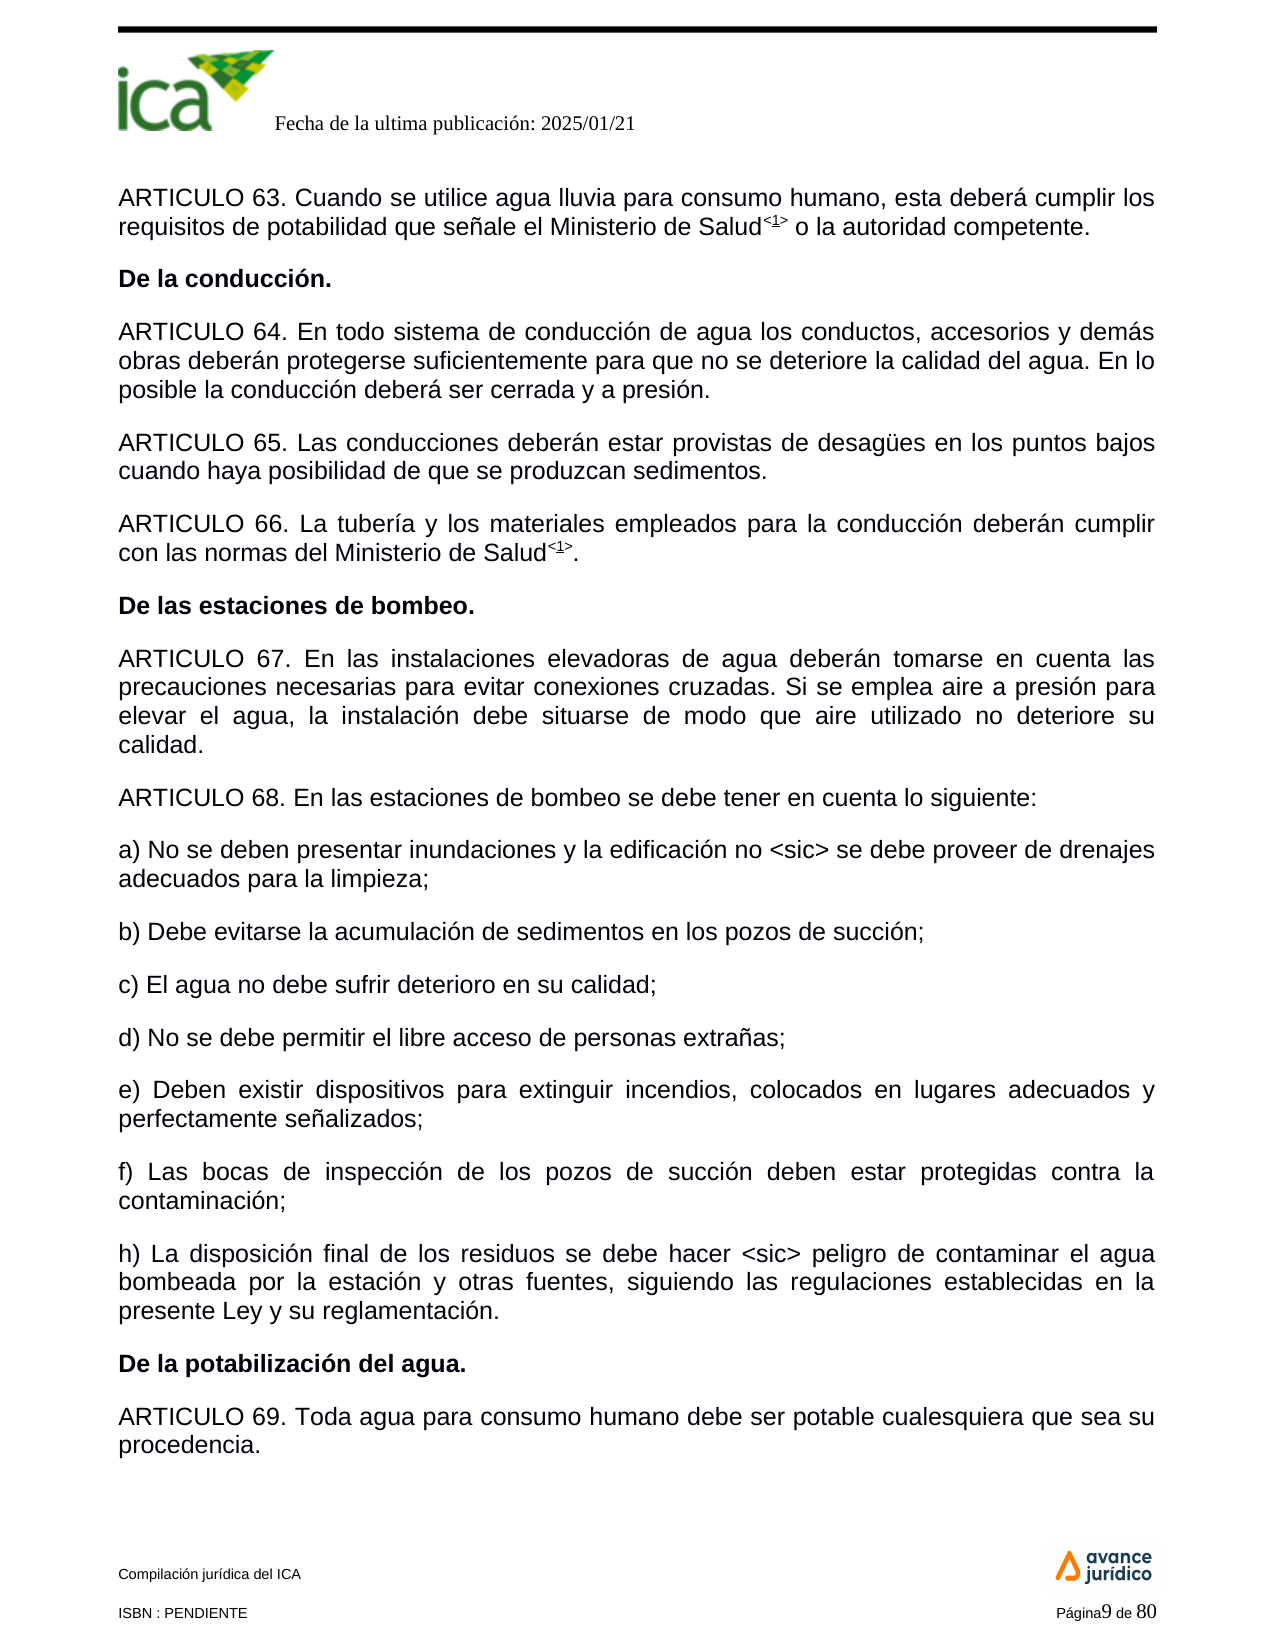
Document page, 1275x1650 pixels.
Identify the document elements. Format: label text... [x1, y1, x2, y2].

text &$ARTICULO 63. Cuando se utilice agua lluvia para consumo humano, esta deberá cumplir los requisitos de potabilidad que señale el Ministerio de Salud<1> o la autoridad competente. [118, 183, 1157, 240]
text &$ARTICULO 64. En todo sistema de conducción de agua los conductos, accesorios y demás obras deberán protegerse suficientemente para que no se deteriore la calidad del agua. En lo posible la conducción deberá ser cerrada y a presión. [118, 317, 1157, 403]
text c) El agua no debe sufrir deterioro en su calidad; [118, 970, 1157, 998]
text &$ARTICULO 67. En las instalaciones elevadoras de agua deberán tomarse en cuenta las precauciones necesarias para evitar conexiones cruzadas. Si se emplea aire a presión para elevar el agua, la instalación debe situarse de modo que aire utilizado no deteriore su calidad. [118, 643, 1157, 758]
text &$ARTICULO 68. En las estaciones de bombeo se debe tener en cuenta lo siguiente: [118, 783, 1157, 811]
text &$ARTICULO 69. Toda agua para consumo humano debe ser potable cualesquiera que sea su procedencia. [118, 1402, 1157, 1459]
text De la potabilización del agua. [118, 1349, 1157, 1378]
text De la conducción. [118, 264, 1157, 293]
text f) Las bocas de inspección de los pozos de succión deben estar protegidas contra la contaminación; [118, 1157, 1157, 1214]
text b) Debe evitarse la acumulación de sedimentos en los pozos de succión; [118, 917, 1157, 946]
text a) No se deben presentar inundaciones y la edificación no <sic> se debe proveer de drenajes adecuados para la limpieza; [118, 835, 1157, 893]
text &$ARTICULO 65. Las conducciones deberán estar provistas de desagües en los puntos bajos cuando haya posibilidad de que se produzcan sedimentos. [118, 428, 1157, 485]
text &$ARTICULO 66. La tubería y los materiales empleados para la conducción deberán cumplir con las normas del Ministerio de Salud<1>. [118, 509, 1157, 567]
text De las estaciones de bombeo. [118, 591, 1157, 619]
text e) Deben existir dispositivos para extinguir incendios, colocados en lugares adecuados y perfectamente señalizados; [118, 1075, 1157, 1133]
text h) La disposición final de los residuos se debe hacer <sic> peligro de contaminar el agua bombeada por la estación y otras fuentes, siguiendo las regulaciones establecidas en la presente Ley y su reglamentación. [118, 1238, 1157, 1325]
text d) No se debe permitir el libre acceso de personas extrañas; [118, 1023, 1157, 1051]
